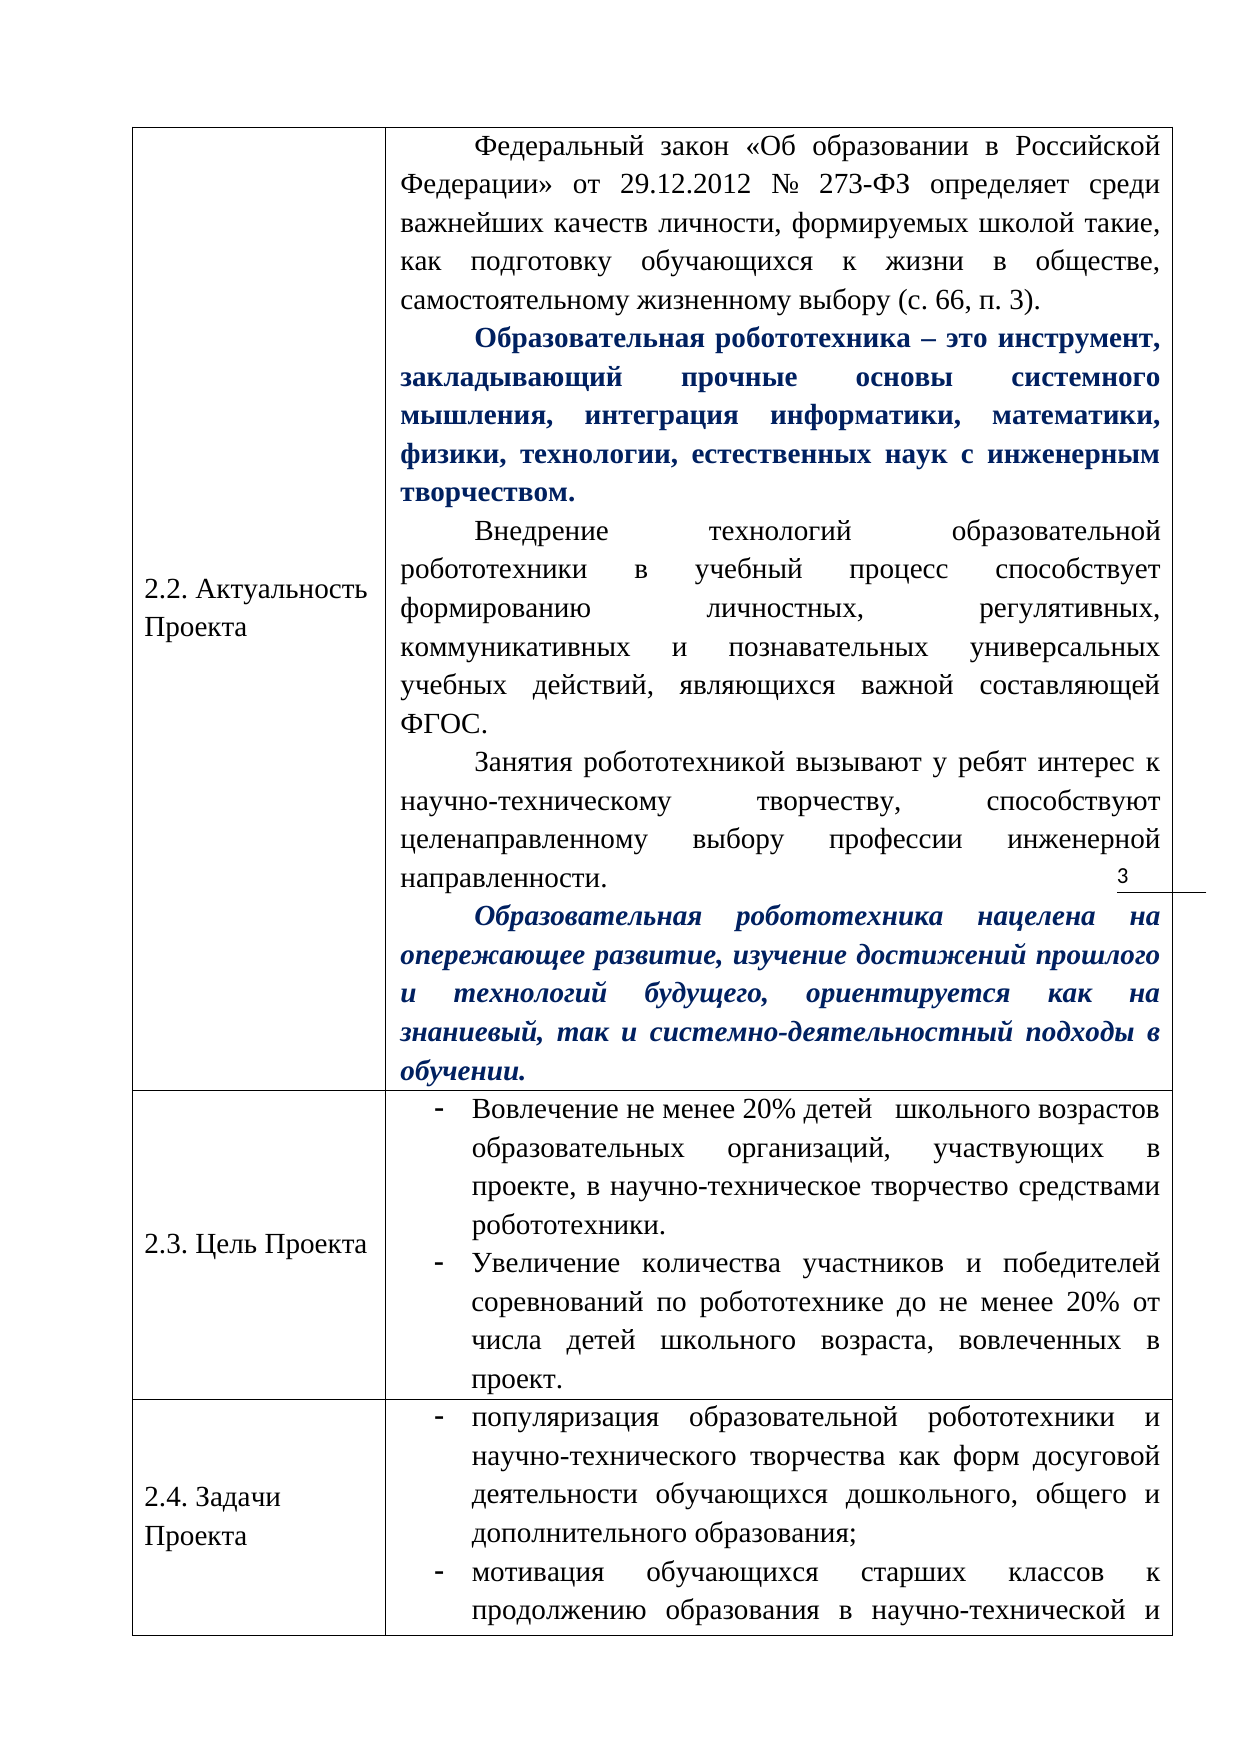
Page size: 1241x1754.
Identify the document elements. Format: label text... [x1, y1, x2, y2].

table_cell 2.2. Актуальность Проекта [133, 128, 385, 1090]
table_cell Вовлечение не менее 20% детей школьного возрастов образовательных организаций, участвующих в проекте, в научно-техническое творчество средствами робототехники. Увеличение количества участников и победителей соревнований по робототехнике до не менее 20% от числа детей школьного возраста, вовлеченных в проект. [386, 1091, 1172, 1398]
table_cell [386, 1400, 1172, 1635]
table_cell Федеральный закон «Об образовании в Российской Федерации» от 29.12.2012 № 273-ФЗ определяет среди важнейших качеств личности, формируемых школой такие, как подготовку обучающихся к жизни в обществе, самостоятельному жизненному выбору (с. 66, п. 3). Образовательная робототехника – это инструмент, закладывающий прочные основы системного мышления, интеграция информатики, математики, физики, технологии, естественных наук с инженерным творчеством. Внедрение технологий образовательной робототехники в учебный процесс способствует формированию личностных, регулятивных, коммуникативных и познавательных универсальных учебных действий, являющихся важной составляющей ФГОС. Занятия робототехникой вызывают у ребят интерес к научно-техническому творчеству, способствуют целенаправленному выбору профессии инженерной направленности. Образовательная робототехника нацелена на опережающее развитие, изучение достижений прошлого и технологий будущего, ориентируется как на знаниевый, так и системно-деятельностный подходы в обучении. [386, 128, 1172, 1090]
table_cell 2.4. Задачи Проекта [133, 1400, 385, 1635]
table_cell 2.3. Цель Проекта [133, 1091, 385, 1398]
